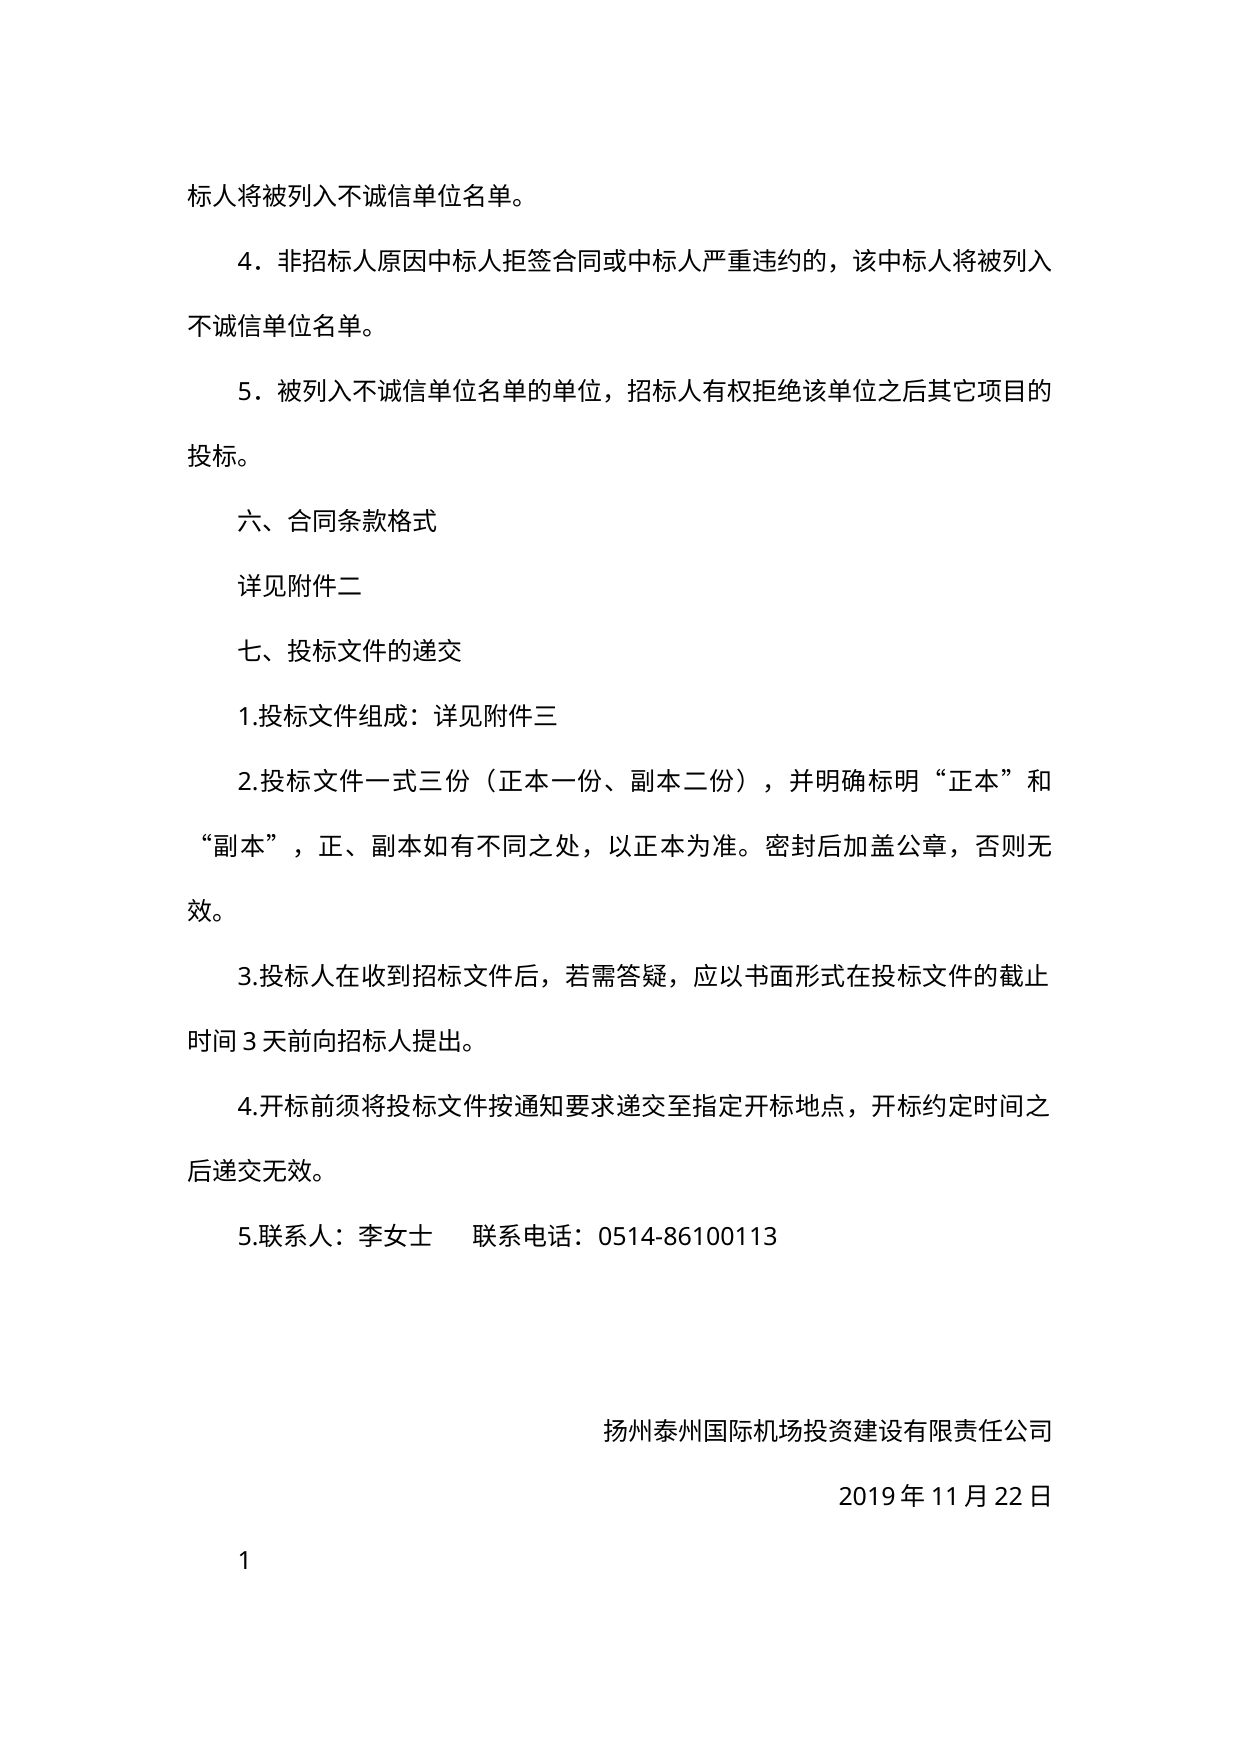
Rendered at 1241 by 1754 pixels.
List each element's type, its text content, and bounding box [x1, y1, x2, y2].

text 4．非招标人原因中标人拒签合同或中标人严重违约的，该中标人将被列入不诚信单位名单。 [187, 227, 1053, 357]
text 1 [187, 1527, 1053, 1592]
text 扬州泰州国际机场投资建设有限责任公司 [187, 1397, 1053, 1462]
text 详见附件二 [187, 552, 1053, 617]
text 七、投标文件的递交 [187, 617, 1053, 682]
text 3.投标人在收到招标文件后，若需答疑，应以书面形式在投标文件的截止时间3天前向招标人提出。 [187, 942, 1053, 1072]
text 六、合同条款格式 [187, 487, 1053, 552]
text 5．被列入不诚信单位名单的单位，招标人有权拒绝该单位之后其它项目的投标。 [187, 357, 1053, 487]
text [187, 162, 1053, 227]
text 4.开标前须将投标文件按通知要求递交至指定开标地点，开标约定时间之后递交无效。 [187, 1072, 1053, 1202]
text 1.投标文件组成：详见附件三 [187, 682, 1053, 747]
text 5.联系人：李女士 联系电话：0514-86100113 [187, 1202, 1053, 1267]
text 2019年11月22日 [187, 1462, 1053, 1527]
text 2.投标文件一式三份（正本一份、副本二份），并明确标明“正本”和“副本”，正、副本如有不同之处，以正本为准。密封后加盖公章，否则无效。 [187, 747, 1053, 942]
